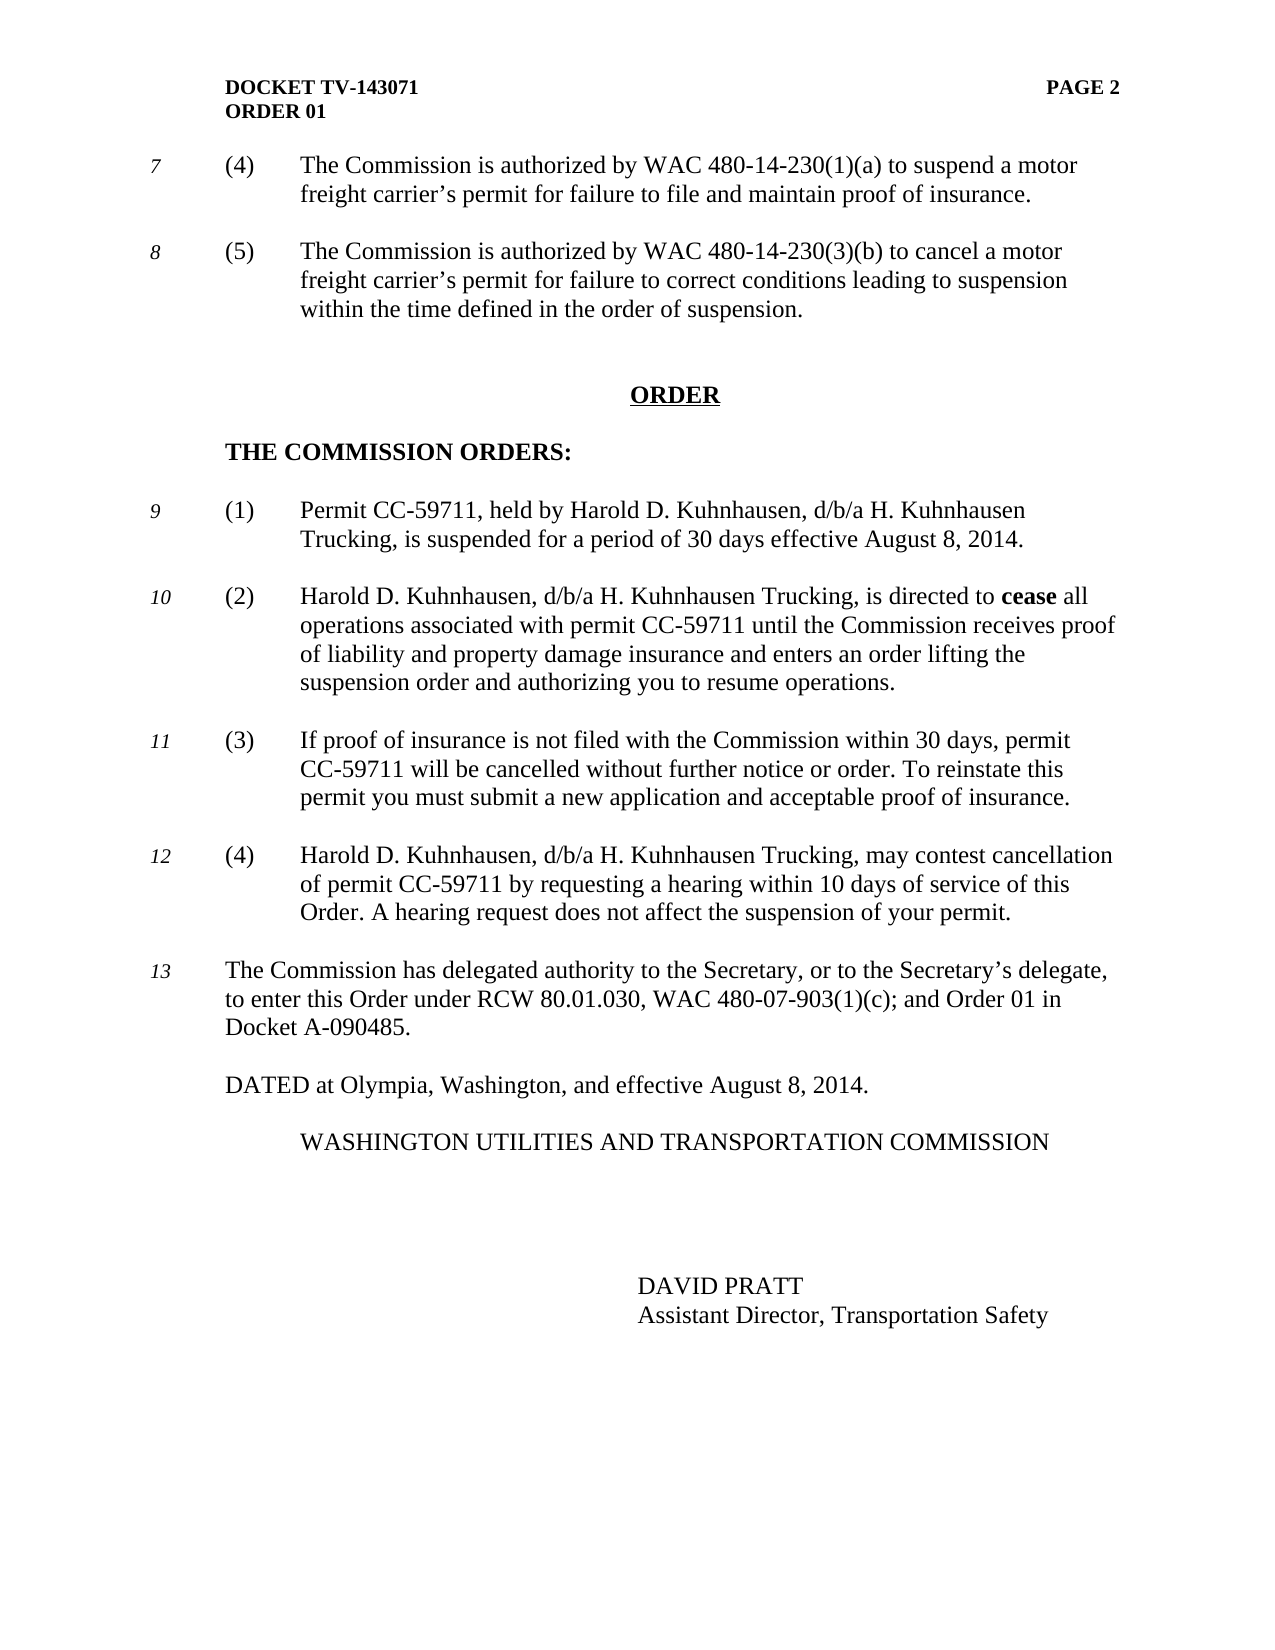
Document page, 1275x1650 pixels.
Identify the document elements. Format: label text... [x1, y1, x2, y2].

subtitle WASHINGTON UTILITIES AND TRANSPORTATION COMMISSION [225, 1127, 1125, 1156]
list The Commission has delegated authority to the Secretary, or to the Secretary’s delegate, to enter this Order under RCW 80.01.030, WAC 480-07-903(1)(c); and Order 01 in Docket A-090485. [150, 955, 1125, 1041]
text DATED at Olympia, Washington, and effective August 8, 2014. [225, 1070, 1125, 1099]
text THE COMMISSION ORDERS: [225, 437, 1125, 466]
list (4) Harold D. Kuhnhausen, d/b/a H. Kuhnhausen Trucking, may contest cancellation of permit CC-59711 by requesting a hearing within 10 days of service of this Order. A hearing request does not affect the suspension of your permit. [150, 840, 1125, 926]
list (5) The Commission is authorized by WAC 480-14-230(3)(b) to cancel a motor freight carrier’s permit for failure to correct conditions leading to suspension within the time defined in the order of suspension. [150, 236, 1125, 322]
list (2) Harold D. Kuhnhausen, d/b/a H. Kuhnhausen Trucking, is directed to cease all operations associated with permit CC-59711 until the Commission receives proof of liability and property damage insurance and enters an order lifting the suspension order and authorizing you to resume operations. [150, 581, 1125, 696]
list (4) The Commission is authorized by WAC 480-14-230(1)(a) to suspend a motor freight carrier’s permit for failure to file and maintain proof of insurance. [150, 150, 1125, 207]
text Assistant Director, Transportation Safety [225, 1300, 1125, 1329]
list (3) If proof of insurance is not filed with the Commission within 30 days, permit CC-59711 will be cancelled without further notice or order. To reinstate this permit you must submit a new application and acceptable proof of insurance. [150, 725, 1125, 811]
text DAVID PRATT [225, 1271, 1125, 1300]
text ORDER [225, 380, 1125, 409]
list (1) Permit CC-59711, held by Harold D. Kuhnhausen, d/b/a H. Kuhnhausen Trucking, is suspended for a period of 30 days effective August 8, 2014. [150, 495, 1125, 552]
